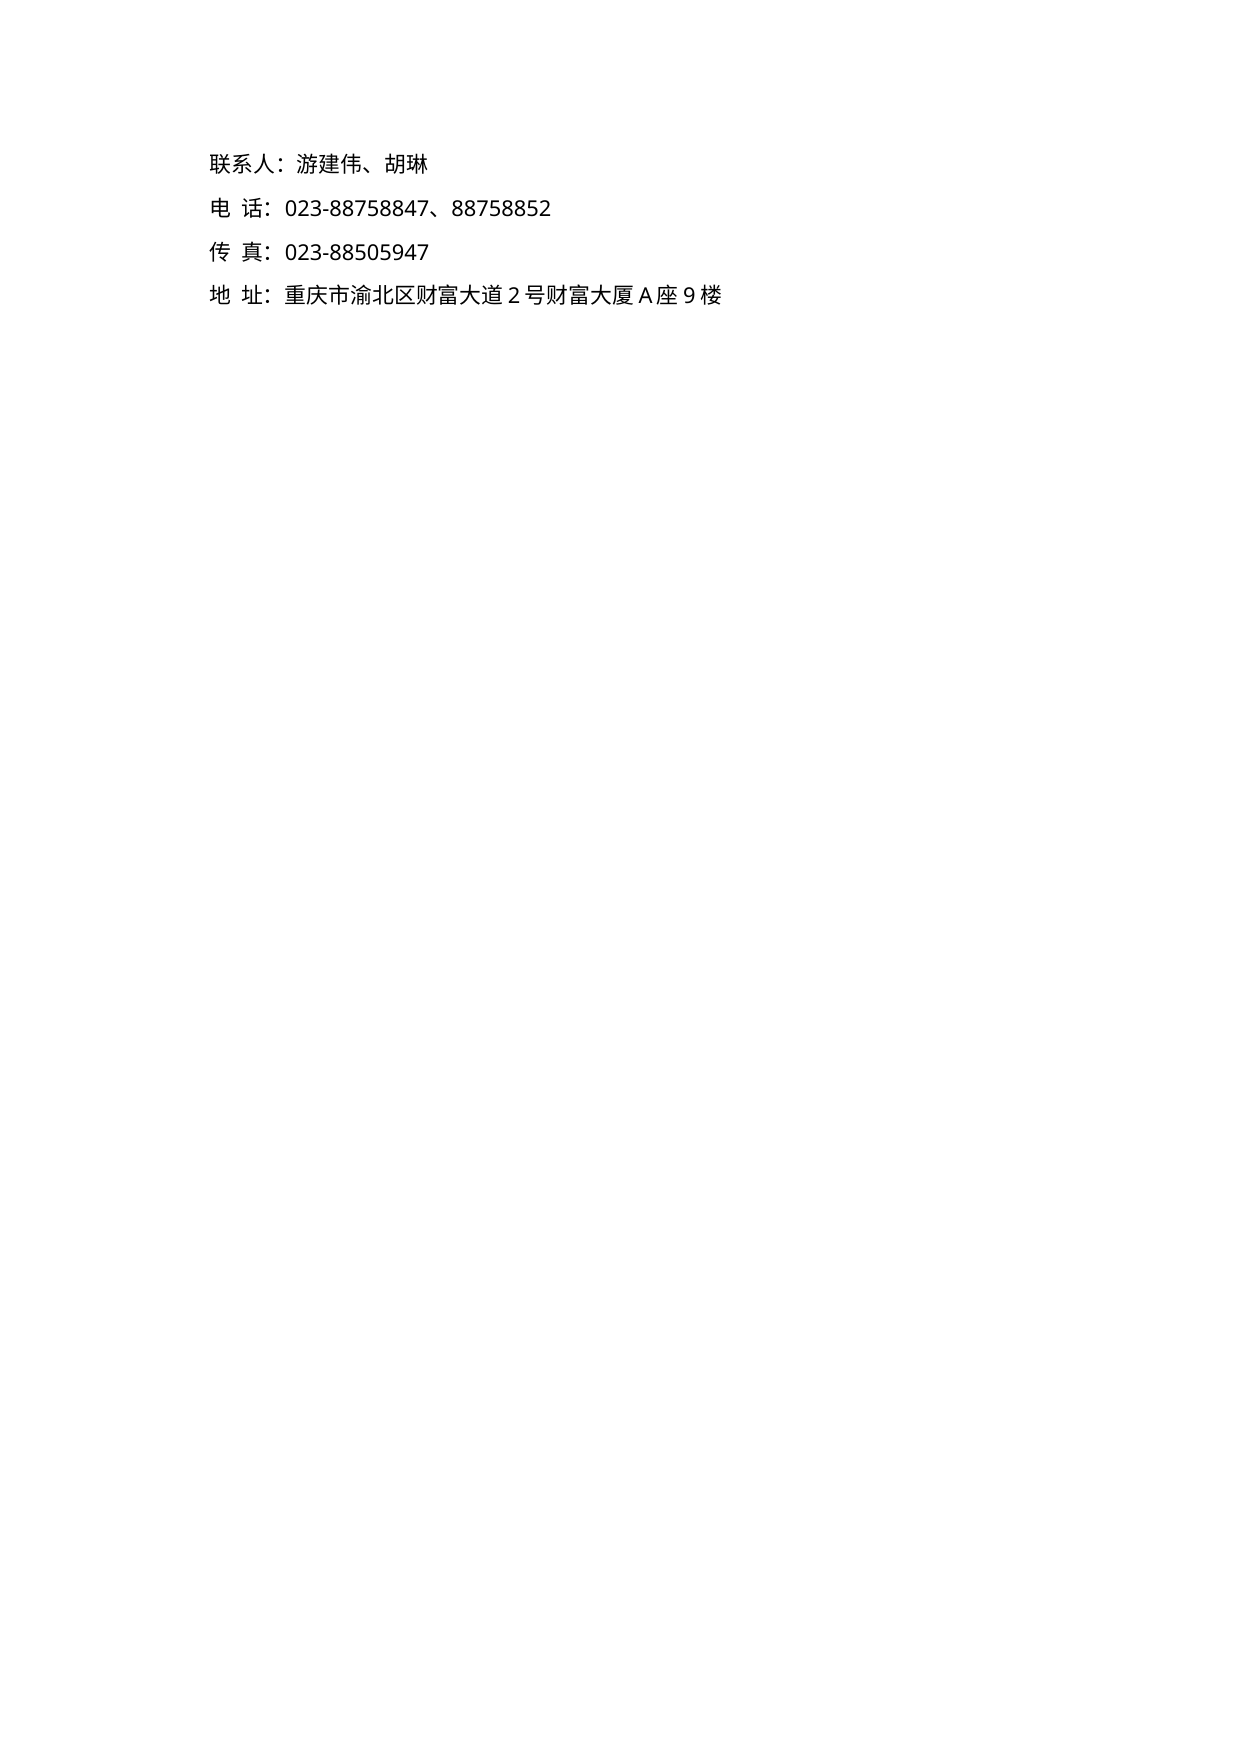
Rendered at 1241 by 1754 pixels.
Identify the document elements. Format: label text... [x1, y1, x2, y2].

text 联系人：游建伟、胡琳 [165, 137, 1075, 181]
text 电 话：023-88758847、88758852 [165, 181, 1075, 225]
text 地 址：重庆市渝北区财富大道2号财富大厦A座9楼 [165, 269, 1075, 312]
text 传 真：023-88505947 [165, 225, 1075, 269]
